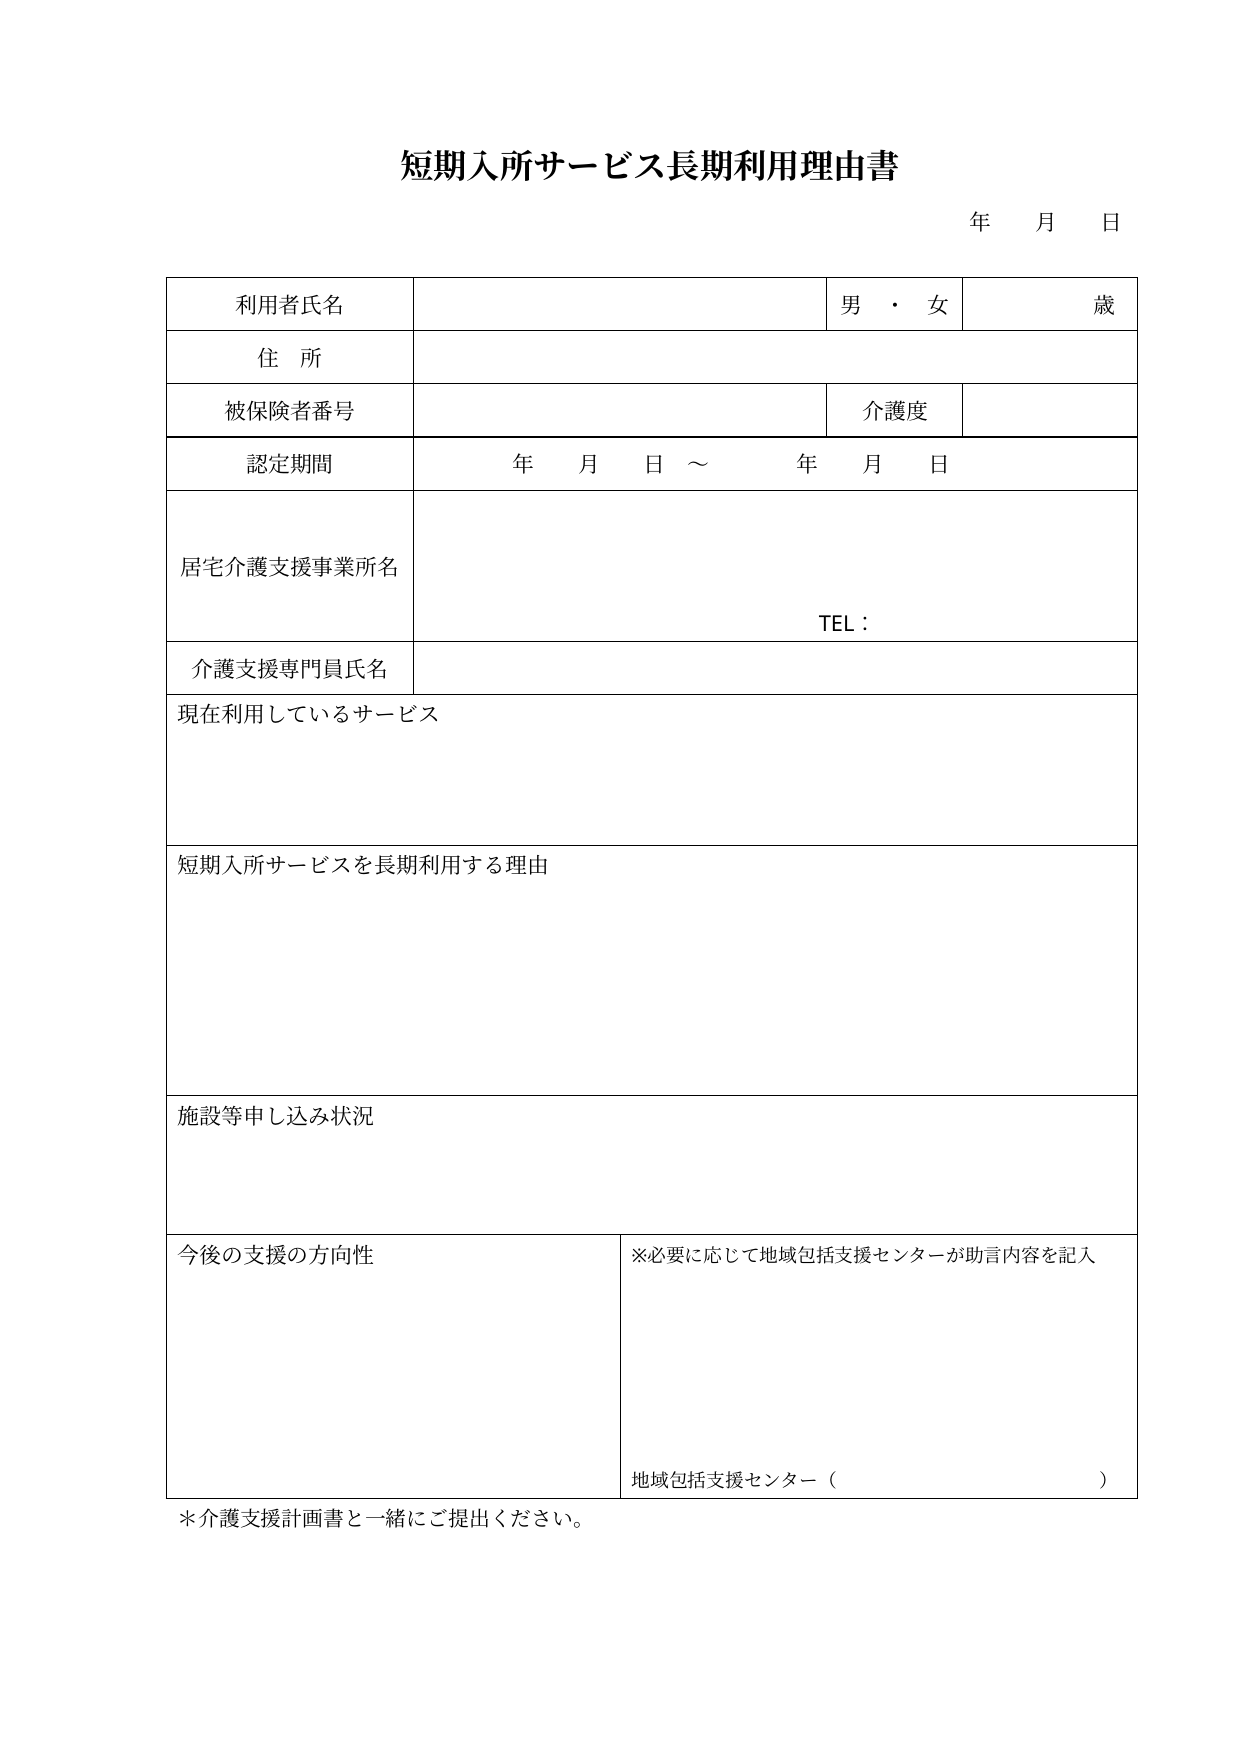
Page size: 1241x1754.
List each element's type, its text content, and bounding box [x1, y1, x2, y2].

text ＊介護支援計画書と一緒にご提出ください。 [177, 1499, 1122, 1536]
text 短期入所サービス長期利用理由書 [177, 127, 1122, 202]
table_cell 住 所 [167, 331, 413, 383]
table_header 歳 [963, 278, 1137, 330]
table_header [414, 278, 826, 330]
table_cell 認定期間 [167, 438, 413, 489]
table_cell 居宅介護支援事業所名 [167, 491, 413, 641]
table_cell 介護度 [827, 384, 962, 436]
table_cell 被保険者番号 [167, 384, 413, 436]
table_cell 短期入所サービスを長期利用する理由 [167, 846, 1137, 1095]
table_header 男 ・ 女 [827, 278, 962, 330]
table_cell [963, 384, 1137, 436]
table_cell 今後の支援の方向性 [167, 1235, 620, 1498]
table_cell ※必要に応じて地域包括支援センターが助言内容を記入 地域包括支援センター（ ） [621, 1235, 1137, 1498]
table_cell 施設等申し込み状況 [167, 1096, 1137, 1234]
table_cell 現在利用しているサービス [167, 695, 1137, 845]
table_cell [414, 331, 1137, 383]
text 年 月 日 [177, 202, 1122, 239]
table_cell TEL： [414, 491, 1137, 641]
table_cell [414, 384, 826, 436]
table_cell 年 月 日 ～ 年 月 日 [414, 438, 1137, 489]
table_cell 介護支援専門員氏名 [167, 642, 413, 694]
table_header 利用者氏名 [167, 278, 413, 330]
table_cell [414, 642, 1137, 694]
